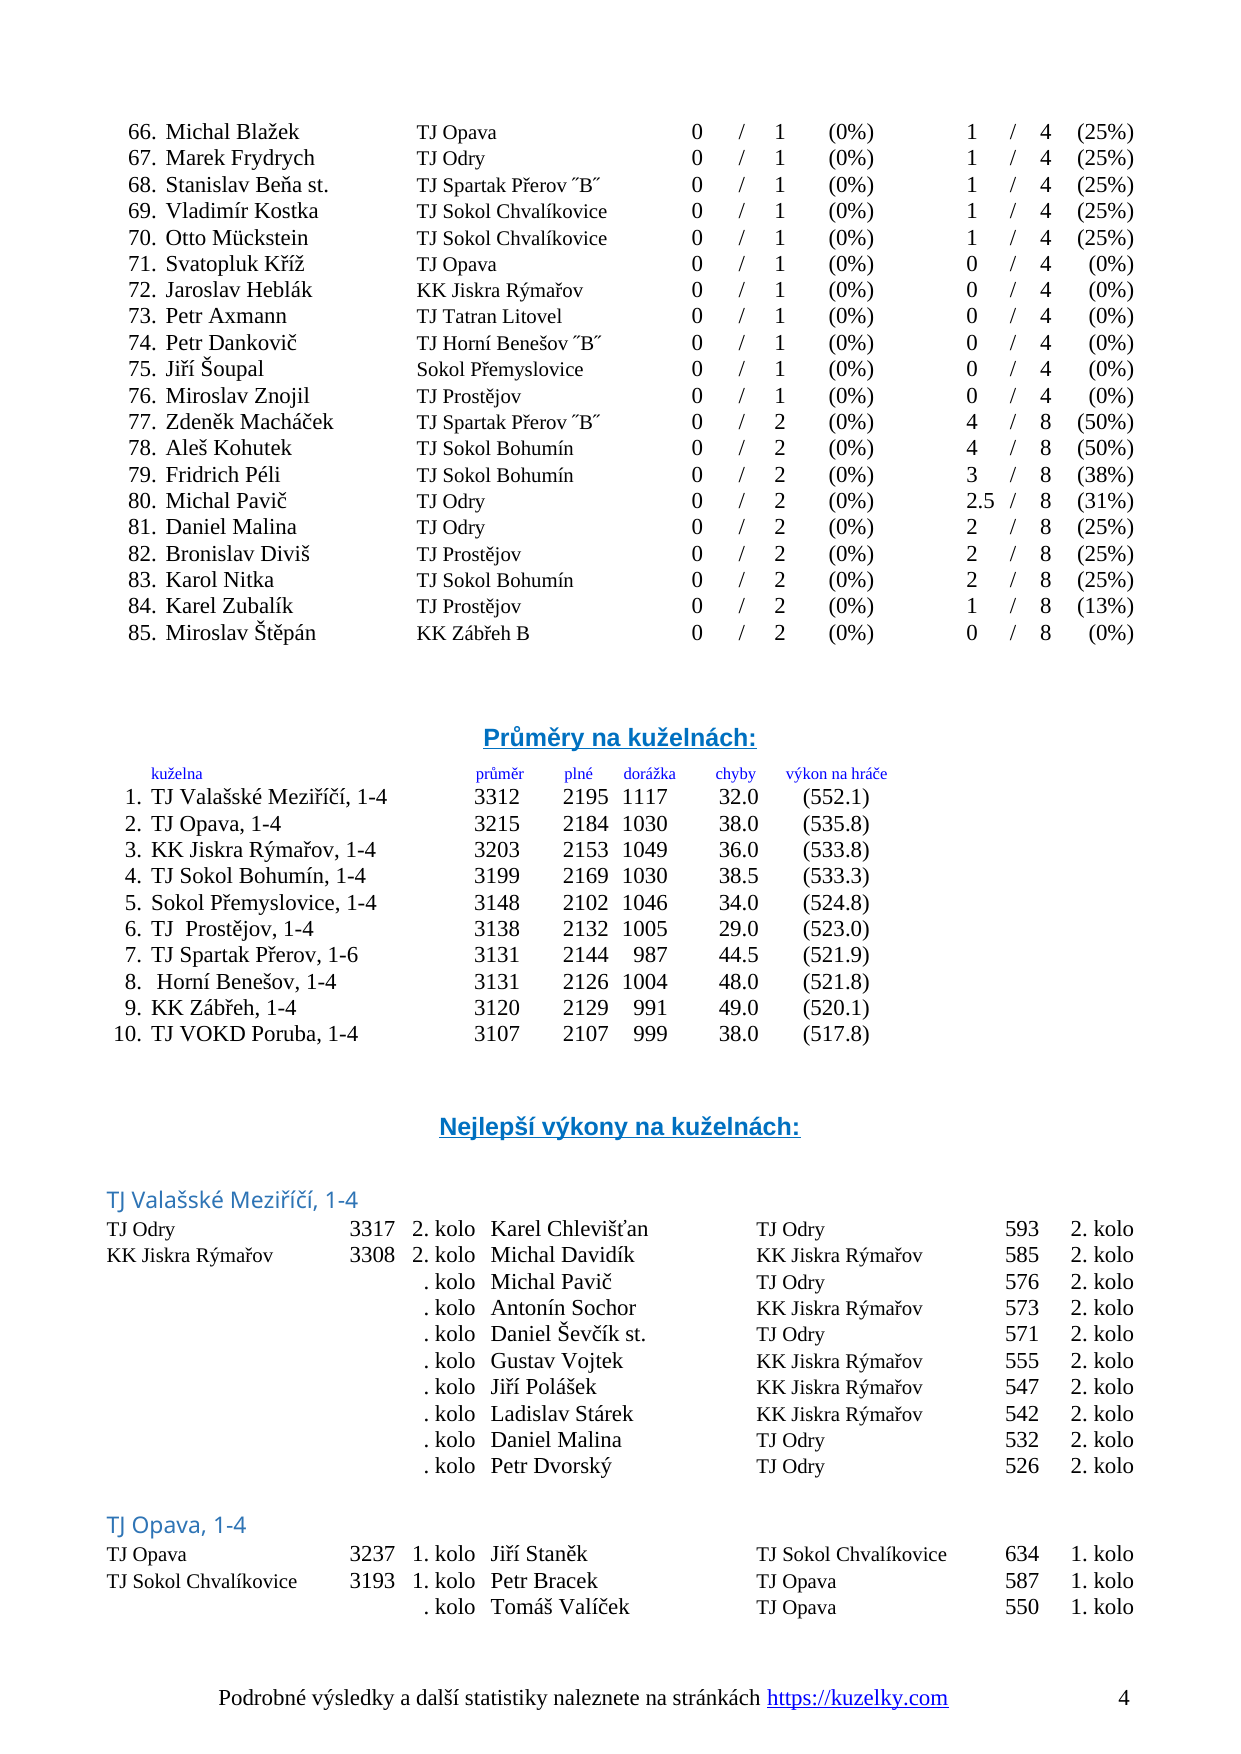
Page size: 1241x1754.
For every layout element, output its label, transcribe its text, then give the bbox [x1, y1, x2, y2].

text . kolo Antonín Sochor KK Jiskra Rýmařov 573 2. kolo [106, 1294, 1134, 1321]
text 85. Miroslav Štěpán KK Zábřeh B 0 / 2 (0%) 0 / 8 (0%) [106, 619, 1134, 645]
text 80. Michal Pavič TJ Odry 0 / 2 (0%) 2.5 / 8 (31%) [106, 487, 1134, 513]
text Nejlepší výkony na kuželnách: [94, 1112, 1145, 1141]
text . kolo Jiří Polášek KK Jiskra Rýmařov 547 2. kolo [106, 1373, 1134, 1399]
text 72. Jaroslav Heblák KK Jiskra Rýmařov 0 / 1 (0%) 0 / 4 (0%) [106, 276, 1134, 303]
subtitle TJ Valašské Meziříčí, 1-4 [106, 1184, 1134, 1215]
text 9. KK Zábřeh, 1-4 3120 2129 991 49.0 (520.1) [106, 994, 1134, 1021]
subtitle TJ Opava, 1-4 [106, 1509, 1134, 1540]
text . kolo Michal Pavič TJ Odry 576 2. kolo [106, 1268, 1134, 1294]
text 66. Michal Blažek TJ Opava 0 / 1 (0%) 1 / 4 (25%) [106, 118, 1134, 144]
text 73. Petr Axmann TJ Tatran Litovel 0 / 1 (0%) 0 / 4 (0%) [106, 303, 1134, 329]
text kuželna průměr plné dorážka chyby výkon na hráče [106, 764, 1134, 783]
text 75. Jiří Šoupal Sokol Přemyslovice 0 / 1 (0%) 0 / 4 (0%) [106, 355, 1134, 382]
text 7. TJ Spartak Přerov, 1-6 3131 2144 987 44.5 (521.9) [106, 941, 1134, 968]
text 71. Svatopluk Kříž TJ Opava 0 / 1 (0%) 0 / 4 (0%) [106, 250, 1134, 276]
text 3. KK Jiskra Rýmařov, 1-4 3203 2153 1049 36.0 (533.8) [106, 836, 1134, 862]
text 10. TJ VOKD Poruba, 1-4 3107 2107 999 38.0 (517.8) [106, 1021, 1134, 1047]
text . kolo Daniel Ševčík st. TJ Odry 571 2. kolo [106, 1321, 1134, 1347]
text 82. Bronislav Diviš TJ Prostějov 0 / 2 (0%) 2 / 8 (25%) [106, 540, 1134, 566]
text 2. TJ Opava, 1-4 3215 2184 1030 38.0 (535.8) [106, 810, 1134, 836]
text 74. Petr Dankovič TJ Horní Benešov ˝B˝ 0 / 1 (0%) 0 / 4 (0%) [106, 329, 1134, 355]
text . kolo Daniel Malina TJ Odry 532 2. kolo [106, 1426, 1134, 1452]
text 79. Fridrich Péli TJ Sokol Bohumín 0 / 2 (0%) 3 / 8 (38%) [106, 461, 1134, 487]
text 68. Stanislav Beňa st. TJ Spartak Přerov ˝B˝ 0 / 1 (0%) 1 / 4 (25%) [106, 171, 1134, 197]
text 70. Otto Mückstein TJ Sokol Chvalíkovice 0 / 1 (0%) 1 / 4 (25%) [106, 223, 1134, 250]
text TJ Sokol Chvalíkovice 3193 1. kolo Petr Bracek TJ Opava 587 1. kolo [106, 1567, 1134, 1593]
text 81. Daniel Malina TJ Odry 0 / 2 (0%) 2 / 8 (25%) [106, 513, 1134, 540]
text 84. Karel Zubalík TJ Prostějov 0 / 2 (0%) 1 / 8 (13%) [106, 592, 1134, 619]
text Průměry na kuželnách: [94, 723, 1145, 752]
text 69. Vladimír Kostka TJ Sokol Chvalíkovice 0 / 1 (0%) 1 / 4 (25%) [106, 197, 1134, 223]
text 5. Sokol Přemyslovice, 1-4 3148 2102 1046 34.0 (524.8) [106, 889, 1134, 915]
text KK Jiskra Rýmařov 3308 2. kolo Michal Davidík KK Jiskra Rýmařov 585 2. kolo [106, 1241, 1134, 1268]
text 6. TJ Prostějov, 1-4 3138 2132 1005 29.0 (523.0) [106, 915, 1134, 941]
text TJ Odry 3317 2. kolo Karel Chlevišťan TJ Odry 593 2. kolo [106, 1215, 1134, 1241]
text . kolo Gustav Vojtek KK Jiskra Rýmařov 555 2. kolo [106, 1347, 1134, 1373]
text TJ Opava 3237 1. kolo Jiří Staněk TJ Sokol Chvalíkovice 634 1. kolo [106, 1540, 1134, 1567]
text 4. TJ Sokol Bohumín, 1-4 3199 2169 1030 38.5 (533.3) [106, 862, 1134, 889]
text . kolo Ladislav Stárek KK Jiskra Rýmařov 542 2. kolo [106, 1399, 1134, 1426]
text 8. Horní Benešov, 1-4 3131 2126 1004 48.0 (521.8) [106, 968, 1134, 994]
text 77. Zdeněk Macháček TJ Spartak Přerov ˝B˝ 0 / 2 (0%) 4 / 8 (50%) [106, 408, 1134, 434]
text 1. TJ Valašské Meziříčí, 1-4 3312 2195 1117 32.0 (552.1) [106, 783, 1134, 810]
text . kolo Petr Dvorský TJ Odry 526 2. kolo [106, 1452, 1134, 1479]
text 67. Marek Frydrych TJ Odry 0 / 1 (0%) 1 / 4 (25%) [106, 144, 1134, 171]
text . kolo Tomáš Valíček TJ Opava 550 1. kolo [106, 1593, 1134, 1619]
text 76. Miroslav Znojil TJ Prostějov 0 / 1 (0%) 0 / 4 (0%) [106, 382, 1134, 408]
text 83. Karol Nitka TJ Sokol Bohumín 0 / 2 (0%) 2 / 8 (25%) [106, 566, 1134, 592]
text 78. Aleš Kohutek TJ Sokol Bohumín 0 / 2 (0%) 4 / 8 (50%) [106, 434, 1134, 461]
